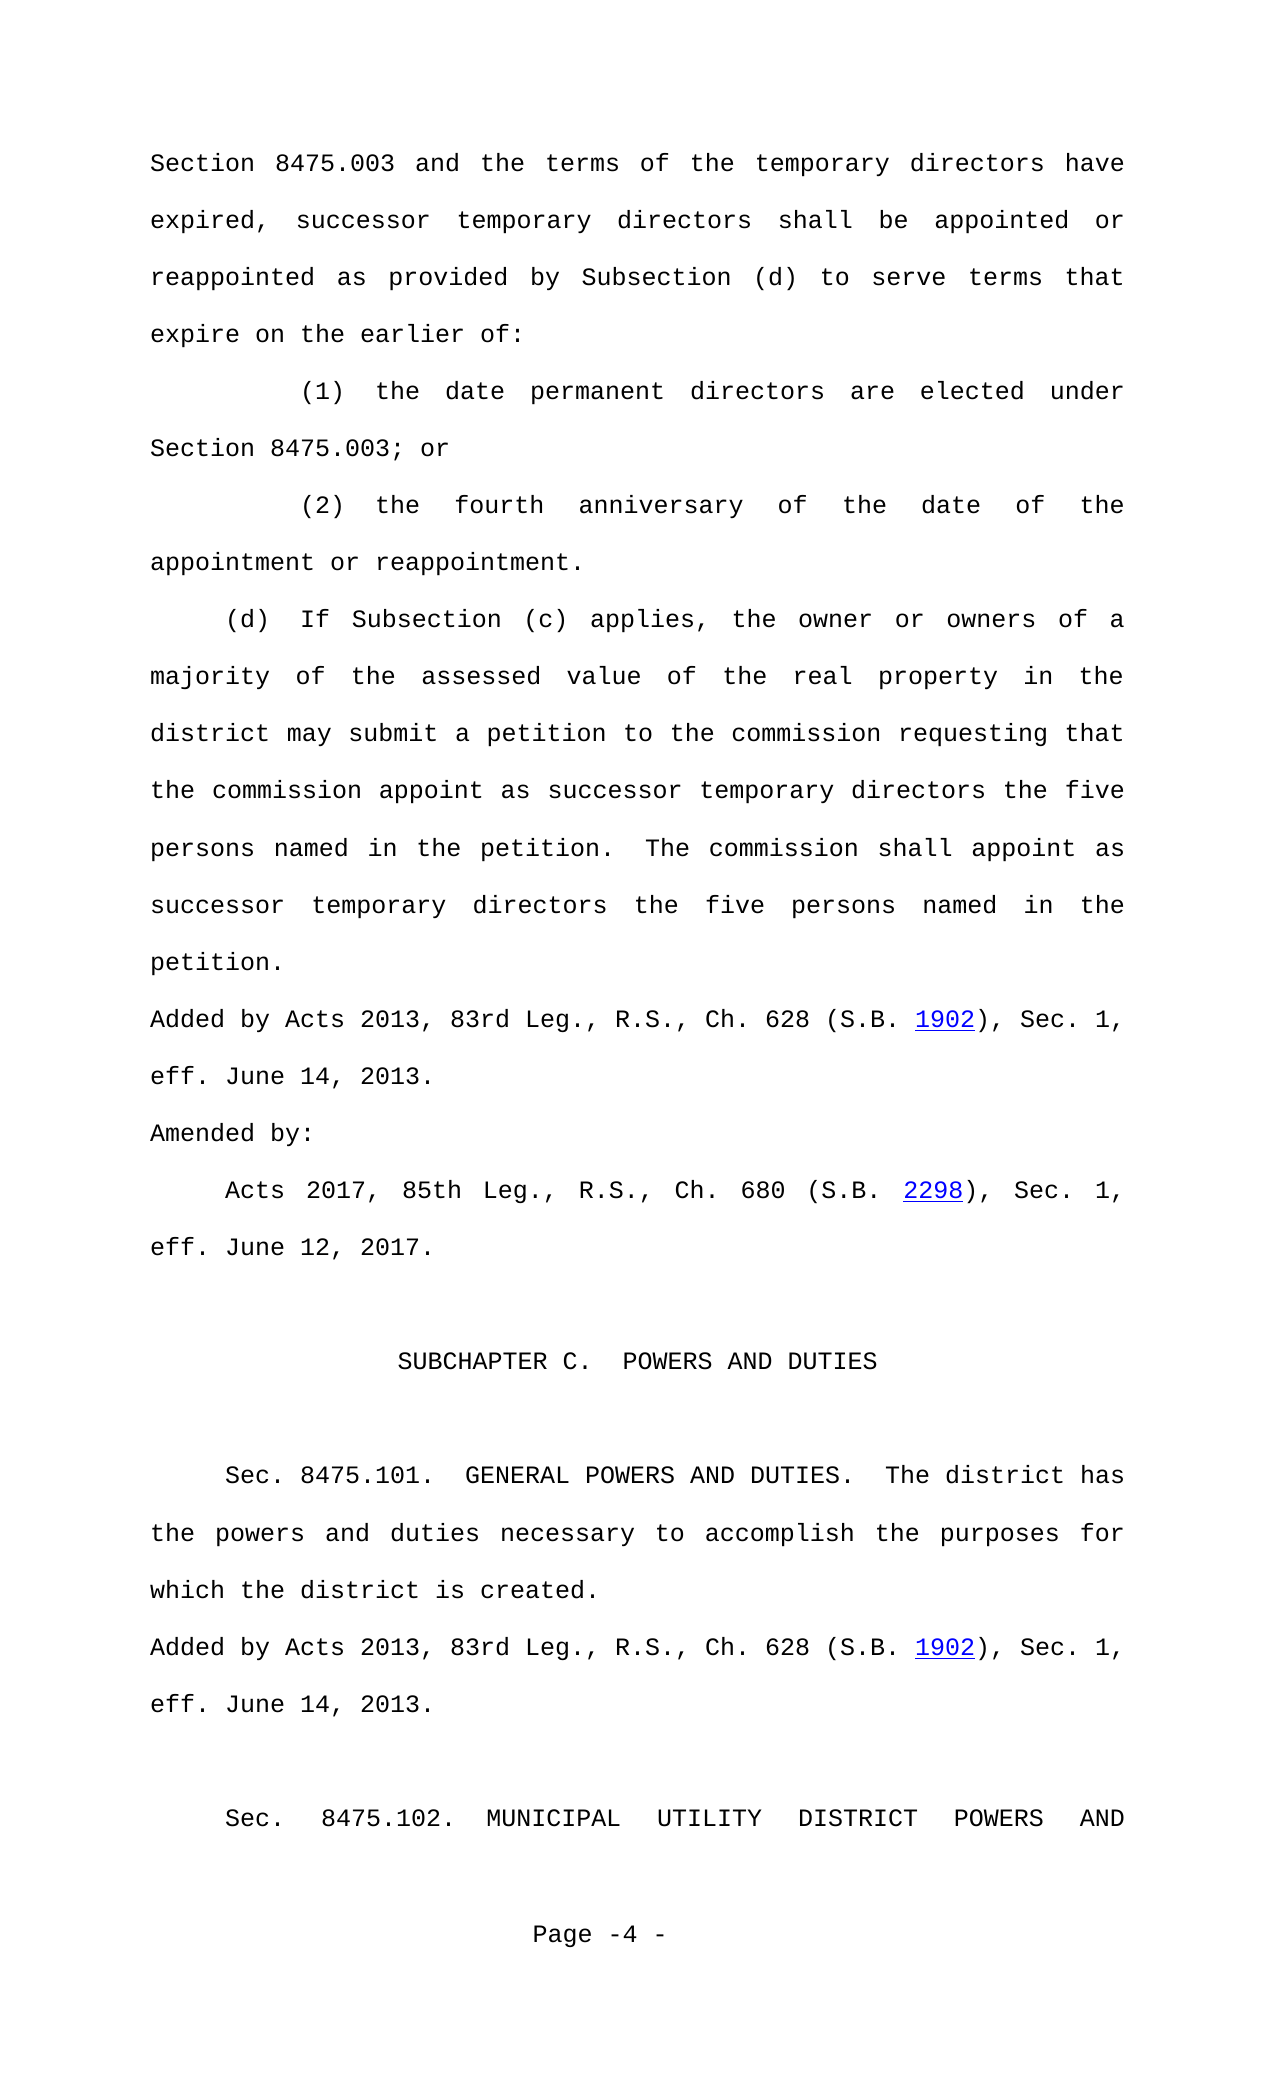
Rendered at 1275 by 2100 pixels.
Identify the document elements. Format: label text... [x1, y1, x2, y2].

text (1) the date permanent directors are elected under Section 8475.003; or [150, 378, 1125, 464]
text Acts 2017, 85th Leg., R.S., Ch. 680 (S.B. 2298), Sec. 1, eff. June 12, 2017. [150, 1177, 1125, 1263]
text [150, 150, 1125, 350]
text (2) the fourth anniversary of the date of the appointment or reappointment. [150, 492, 1125, 578]
text Amended by: [150, 1120, 1125, 1149]
text SUBCHAPTER C. POWERS AND DUTIES [150, 1349, 1125, 1377]
text Added by Acts 2013, 83rd Leg., R.S., Ch. 628 (S.B. 1902), Sec. 1, eff. June 14, 2013. [150, 1006, 1125, 1092]
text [150, 1805, 1125, 1834]
text Added by Acts 2013, 83rd Leg., R.S., Ch. 628 (S.B. 1902), Sec. 1, eff. June 14, 2013. [150, 1634, 1125, 1720]
text (d) If Subsection (c) applies, the owner or owners of a majority of the assessed value of the real property in the district may submit a petition to the commission requesting that the commission appoint as successor temporary directors the five persons named in the petition. The commission shall appoint as successor temporary directors the five persons named in the petition. [150, 607, 1125, 978]
text Sec. 8475.101. GENERAL POWERS AND DUTIES. The district has the powers and duties necessary to accomplish the purposes for which the district is created. [150, 1463, 1125, 1606]
